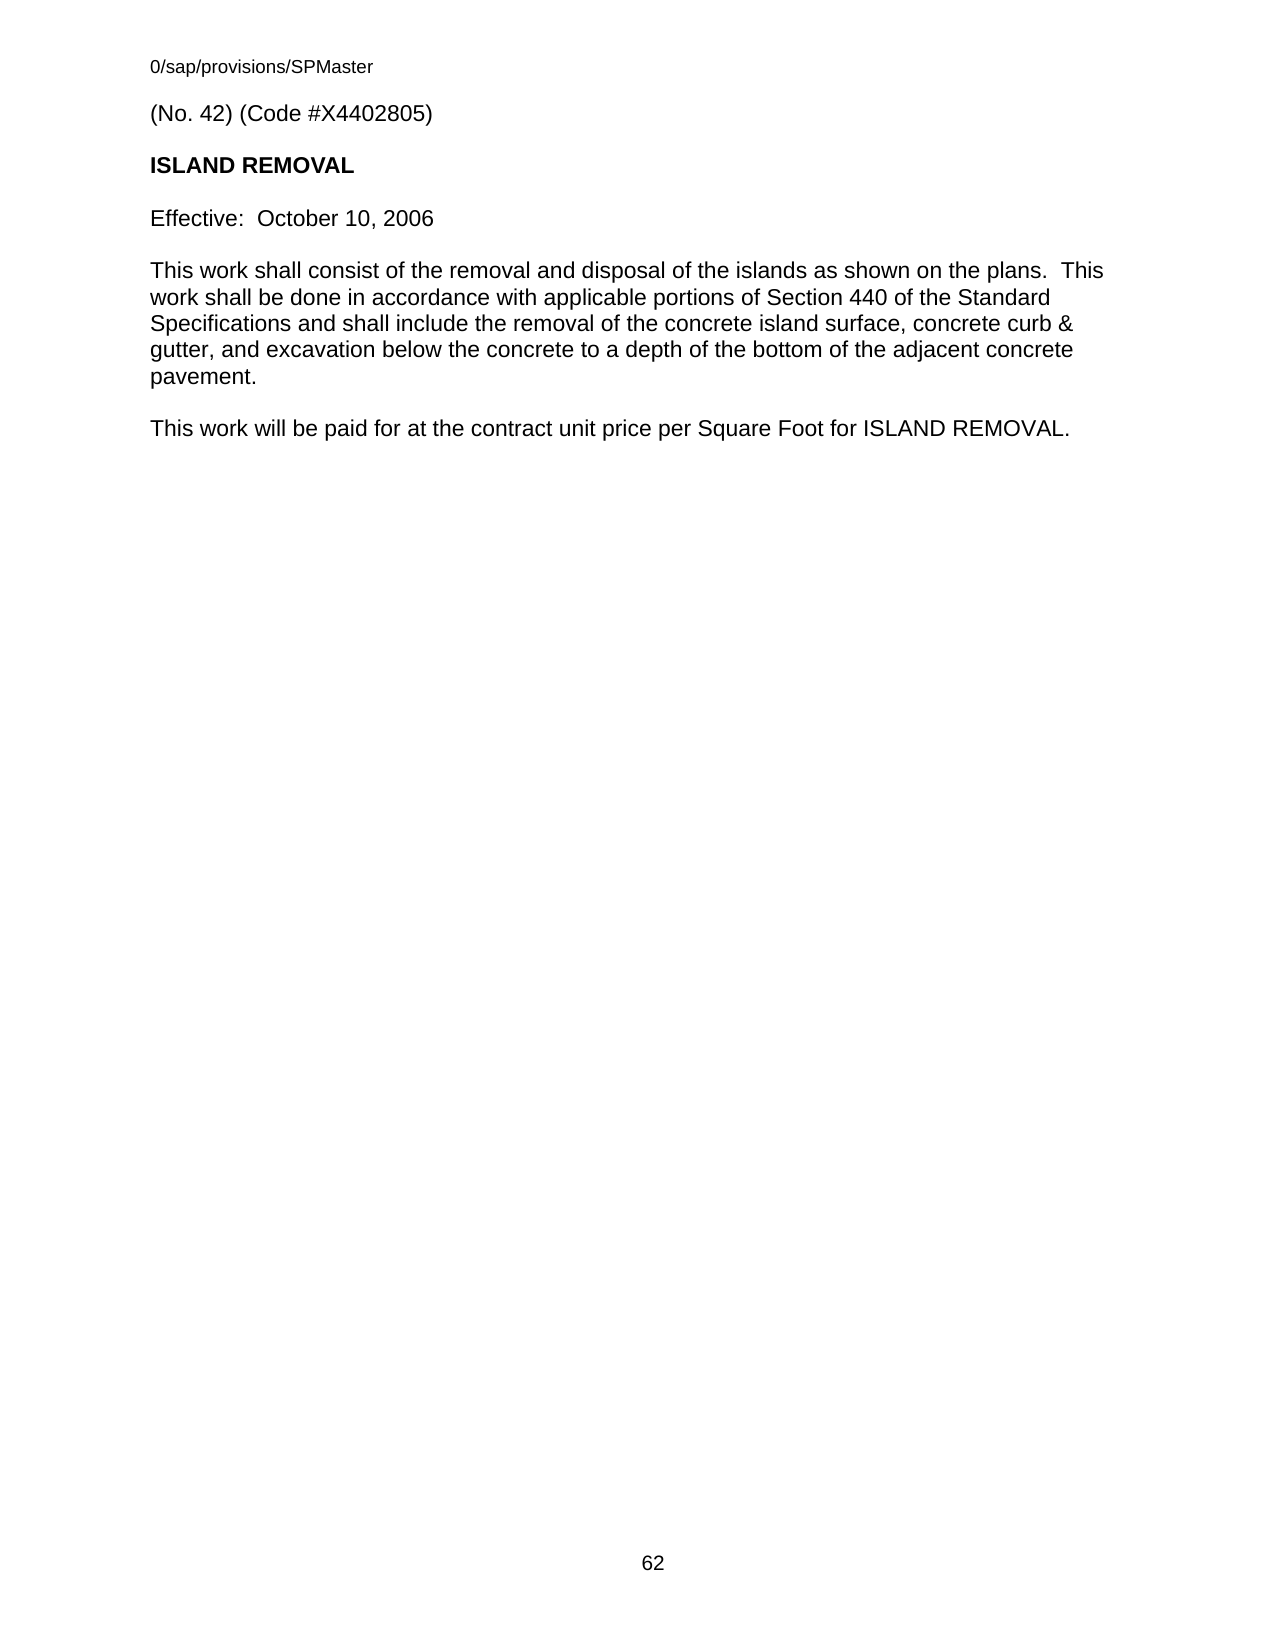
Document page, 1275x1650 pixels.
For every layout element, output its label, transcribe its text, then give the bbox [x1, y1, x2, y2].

text This work shall consist of the removal and disposal of the islands as shown on the plans. This work shall be done in accordance with applicable portions of Section 440 of the Standard Specifications and shall include the removal of the concrete island surface, concrete curb & gutter, and excavation below the concrete to a depth of the bottom of the adjacent concrete pavement. [150, 257, 1131, 389]
text This work will be paid for at the contract unit price per Square Foot for ISLAND REMOVAL. [150, 415, 1131, 442]
subtitle (No. 42) (Code #X4402805) [150, 102, 1153, 127]
subtitle ISLAND REMOVAL [150, 152, 1153, 178]
text Effective: October 10, 2006 [150, 204, 1153, 231]
